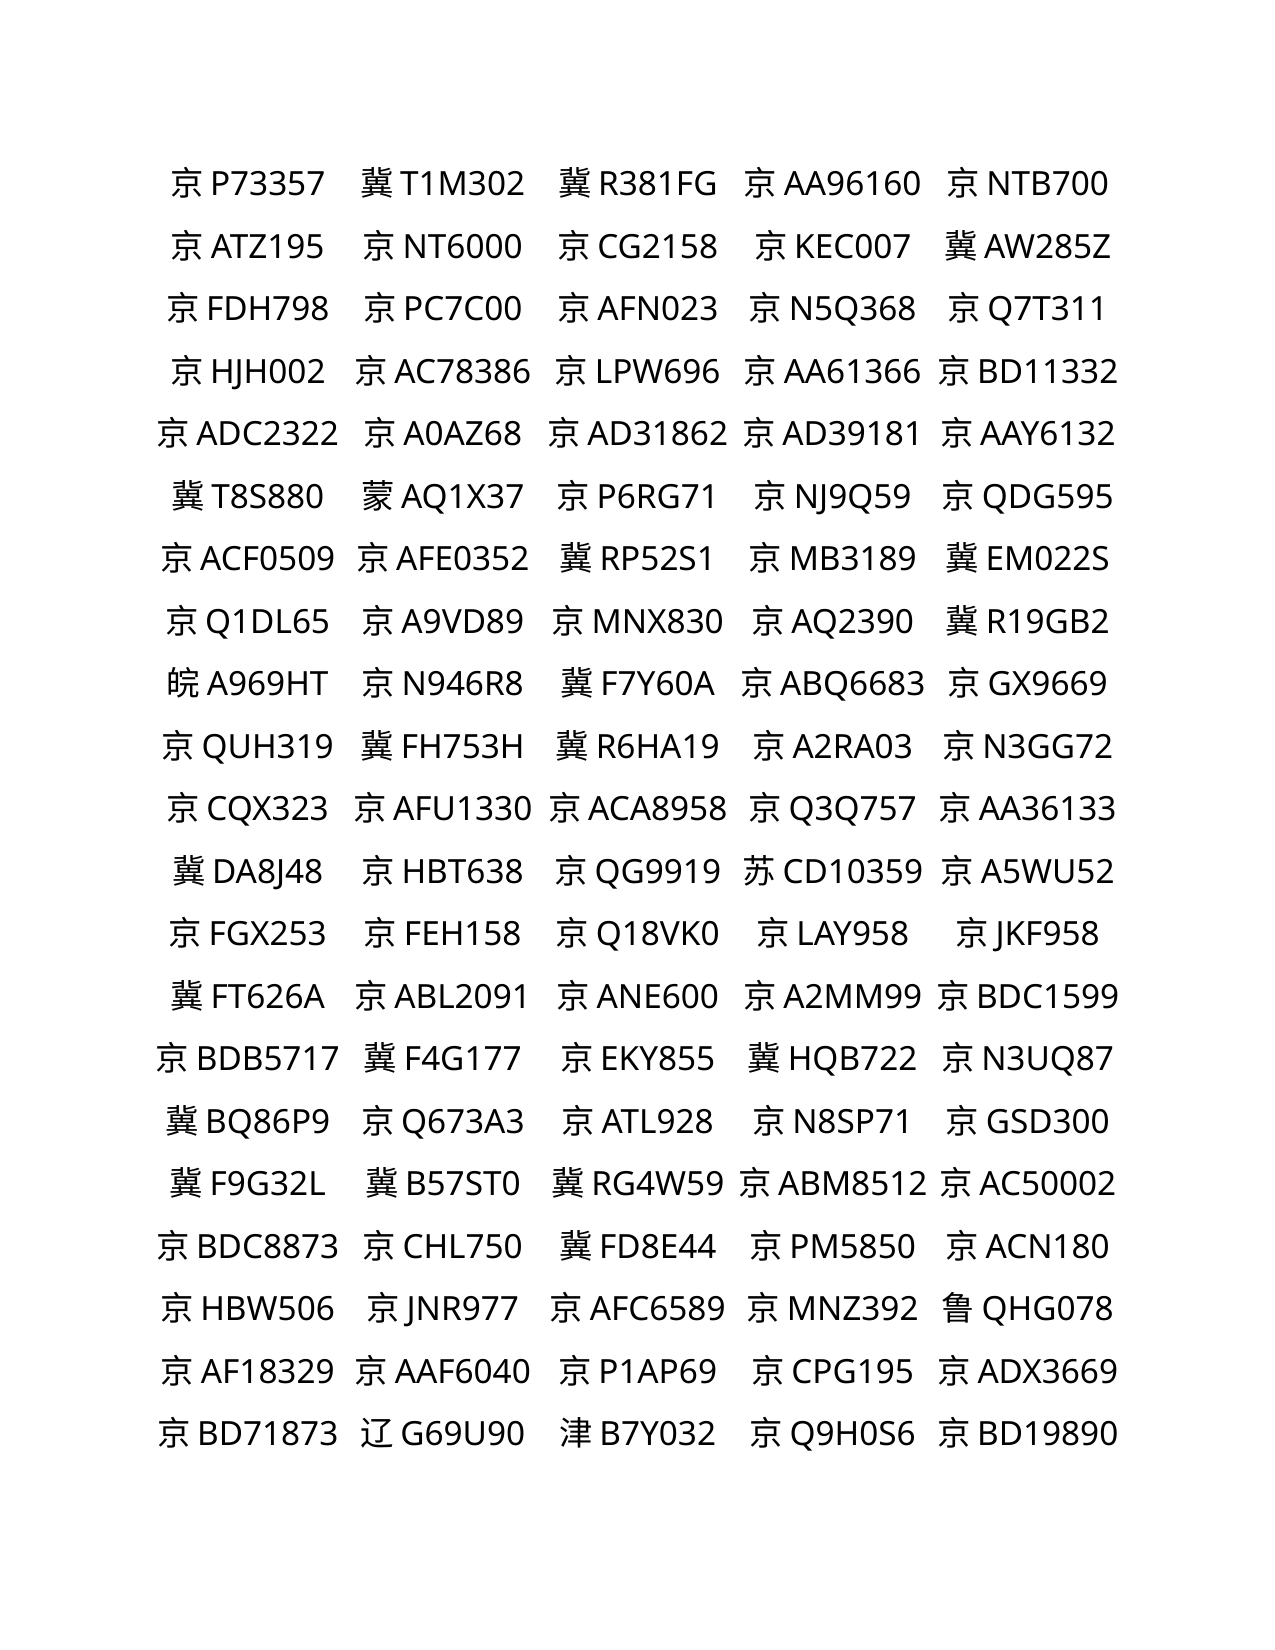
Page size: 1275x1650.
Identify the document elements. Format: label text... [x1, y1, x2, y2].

table_cell 京AFN023 [540, 275, 735, 337]
table_cell 冀F7Y60A [540, 650, 735, 712]
table_cell 冀R381FG [540, 150, 735, 212]
table_cell 京N946R8 [345, 650, 540, 712]
table_cell 京ABM8512 [735, 1150, 930, 1212]
table_cell 京BDB5717 [150, 1025, 345, 1087]
table_cell 京AFU1330 [345, 775, 540, 837]
table_cell 京A5WU52 [930, 838, 1125, 900]
table_cell 冀FH753H [345, 713, 540, 775]
table_cell 京HBT638 [345, 838, 540, 900]
table_cell 京ADC2322 [150, 400, 345, 462]
table_cell 京A0AZ68 [345, 400, 540, 462]
table_cell 京Q3Q757 [735, 775, 930, 837]
table_cell 京FGX253 [150, 900, 345, 962]
table_cell 京FEH158 [345, 900, 540, 962]
table_cell 京NJ9Q59 [735, 463, 930, 525]
table_cell 京JKF958 [930, 900, 1125, 962]
table_cell 京AA61366 [735, 338, 930, 400]
table_cell 京P6RG71 [540, 463, 735, 525]
table_cell 京MB3189 [735, 525, 930, 587]
table_cell 京AF18329 [150, 1338, 345, 1400]
table_cell 冀T1M302 [345, 150, 540, 212]
table_cell 辽G69U90 [345, 1400, 540, 1462]
table_cell 京MNZ392 [735, 1275, 930, 1337]
table_cell 京Q673A3 [345, 1088, 540, 1150]
table_cell 京N3GG72 [930, 713, 1125, 775]
table_cell 京BD11332 [930, 338, 1125, 400]
table_cell 鲁QHG078 [930, 1275, 1125, 1337]
table_cell 京N8SP71 [735, 1088, 930, 1150]
table_cell 京Q1DL65 [150, 588, 345, 650]
table_cell 京Q7T311 [930, 275, 1125, 337]
table_cell 冀AW285Z [930, 213, 1125, 275]
table_cell 冀R6HA19 [540, 713, 735, 775]
table_cell 京BDC8873 [150, 1213, 345, 1275]
table_cell 京CPG195 [735, 1338, 930, 1400]
table_cell 京AAF6040 [345, 1338, 540, 1400]
table_cell 冀R19GB2 [930, 588, 1125, 650]
table_cell 京BDC1599 [930, 963, 1125, 1025]
table_cell 冀RP52S1 [540, 525, 735, 587]
table_cell 冀F9G32L [150, 1150, 345, 1212]
table_cell 京ACA8958 [540, 775, 735, 837]
table_cell 京PM5850 [735, 1213, 930, 1275]
table_cell 京CG2158 [540, 213, 735, 275]
table_cell 京MNX830 [540, 588, 735, 650]
table_cell 京PC7C00 [345, 275, 540, 337]
table_cell 京ADX3669 [930, 1338, 1125, 1400]
table_cell 京A9VD89 [345, 588, 540, 650]
table_cell 京ACF0509 [150, 525, 345, 587]
table_cell 京AQ2390 [735, 588, 930, 650]
table_cell 京EKY855 [540, 1025, 735, 1087]
table_cell 京AA36133 [930, 775, 1125, 837]
table_cell 京A2MM99 [735, 963, 930, 1025]
table_cell 京AD31862 [540, 400, 735, 462]
table_cell 京QDG595 [930, 463, 1125, 525]
table_cell 蒙AQ1X37 [345, 463, 540, 525]
table_cell 冀FD8E44 [540, 1213, 735, 1275]
table_cell 京AC50002 [930, 1150, 1125, 1212]
table_cell 京ABL2091 [345, 963, 540, 1025]
table_cell 冀F4G177 [345, 1025, 540, 1087]
table_cell 京CHL750 [345, 1213, 540, 1275]
table_cell 京Q18VK0 [540, 900, 735, 962]
table_cell 京N3UQ87 [930, 1025, 1125, 1087]
table_cell 京GX9669 [930, 650, 1125, 712]
table_cell 京HJH002 [150, 338, 345, 400]
table_cell 皖A969HT [150, 650, 345, 712]
table_cell 京LPW696 [540, 338, 735, 400]
table_cell 苏CD10359 [735, 838, 930, 900]
table_cell 京AD39181 [735, 400, 930, 462]
table_cell 京ATL928 [540, 1088, 735, 1150]
table_cell 京NTB700 [930, 150, 1125, 212]
table_cell 京KEC007 [735, 213, 930, 275]
table_cell 冀RG4W59 [540, 1150, 735, 1212]
table_cell 冀B57ST0 [345, 1150, 540, 1212]
table_cell 京AFE0352 [345, 525, 540, 587]
table_cell 京LAY958 [735, 900, 930, 962]
table_cell 京BD71873 [150, 1400, 345, 1462]
table_cell 京ABQ6683 [735, 650, 930, 712]
table_cell 京AAY6132 [930, 400, 1125, 462]
table_cell 京A2RA03 [735, 713, 930, 775]
table_cell 京JNR977 [345, 1275, 540, 1337]
table_cell 京GSD300 [930, 1088, 1125, 1150]
table_cell 京AFC6589 [540, 1275, 735, 1337]
table_cell 冀FT626A [150, 963, 345, 1025]
table_cell 京N5Q368 [735, 275, 930, 337]
table_cell 冀T8S880 [150, 463, 345, 525]
table_cell 京ATZ195 [150, 213, 345, 275]
table_cell 京AC78386 [345, 338, 540, 400]
table_cell 京ACN180 [930, 1213, 1125, 1275]
table_cell 冀EM022S [930, 525, 1125, 587]
table_cell 京QG9919 [540, 838, 735, 900]
table_cell 京CQX323 [150, 775, 345, 837]
table_cell 京QUH319 [150, 713, 345, 775]
table_cell 津B7Y032 [540, 1400, 735, 1462]
table_cell 京BD19890 [930, 1400, 1125, 1462]
table_cell 冀BQ86P9 [150, 1088, 345, 1150]
table_cell 京FDH798 [150, 275, 345, 337]
table_cell 京NT6000 [345, 213, 540, 275]
table_cell 冀HQB722 [735, 1025, 930, 1087]
table_cell 京ANE600 [540, 963, 735, 1025]
table_cell 京P73357 [150, 150, 345, 212]
table_cell 冀DA8J48 [150, 838, 345, 900]
table_cell 京Q9H0S6 [735, 1400, 930, 1462]
table_cell 京HBW506 [150, 1275, 345, 1337]
table_cell 京P1AP69 [540, 1338, 735, 1400]
table_cell 京AA96160 [735, 150, 930, 212]
